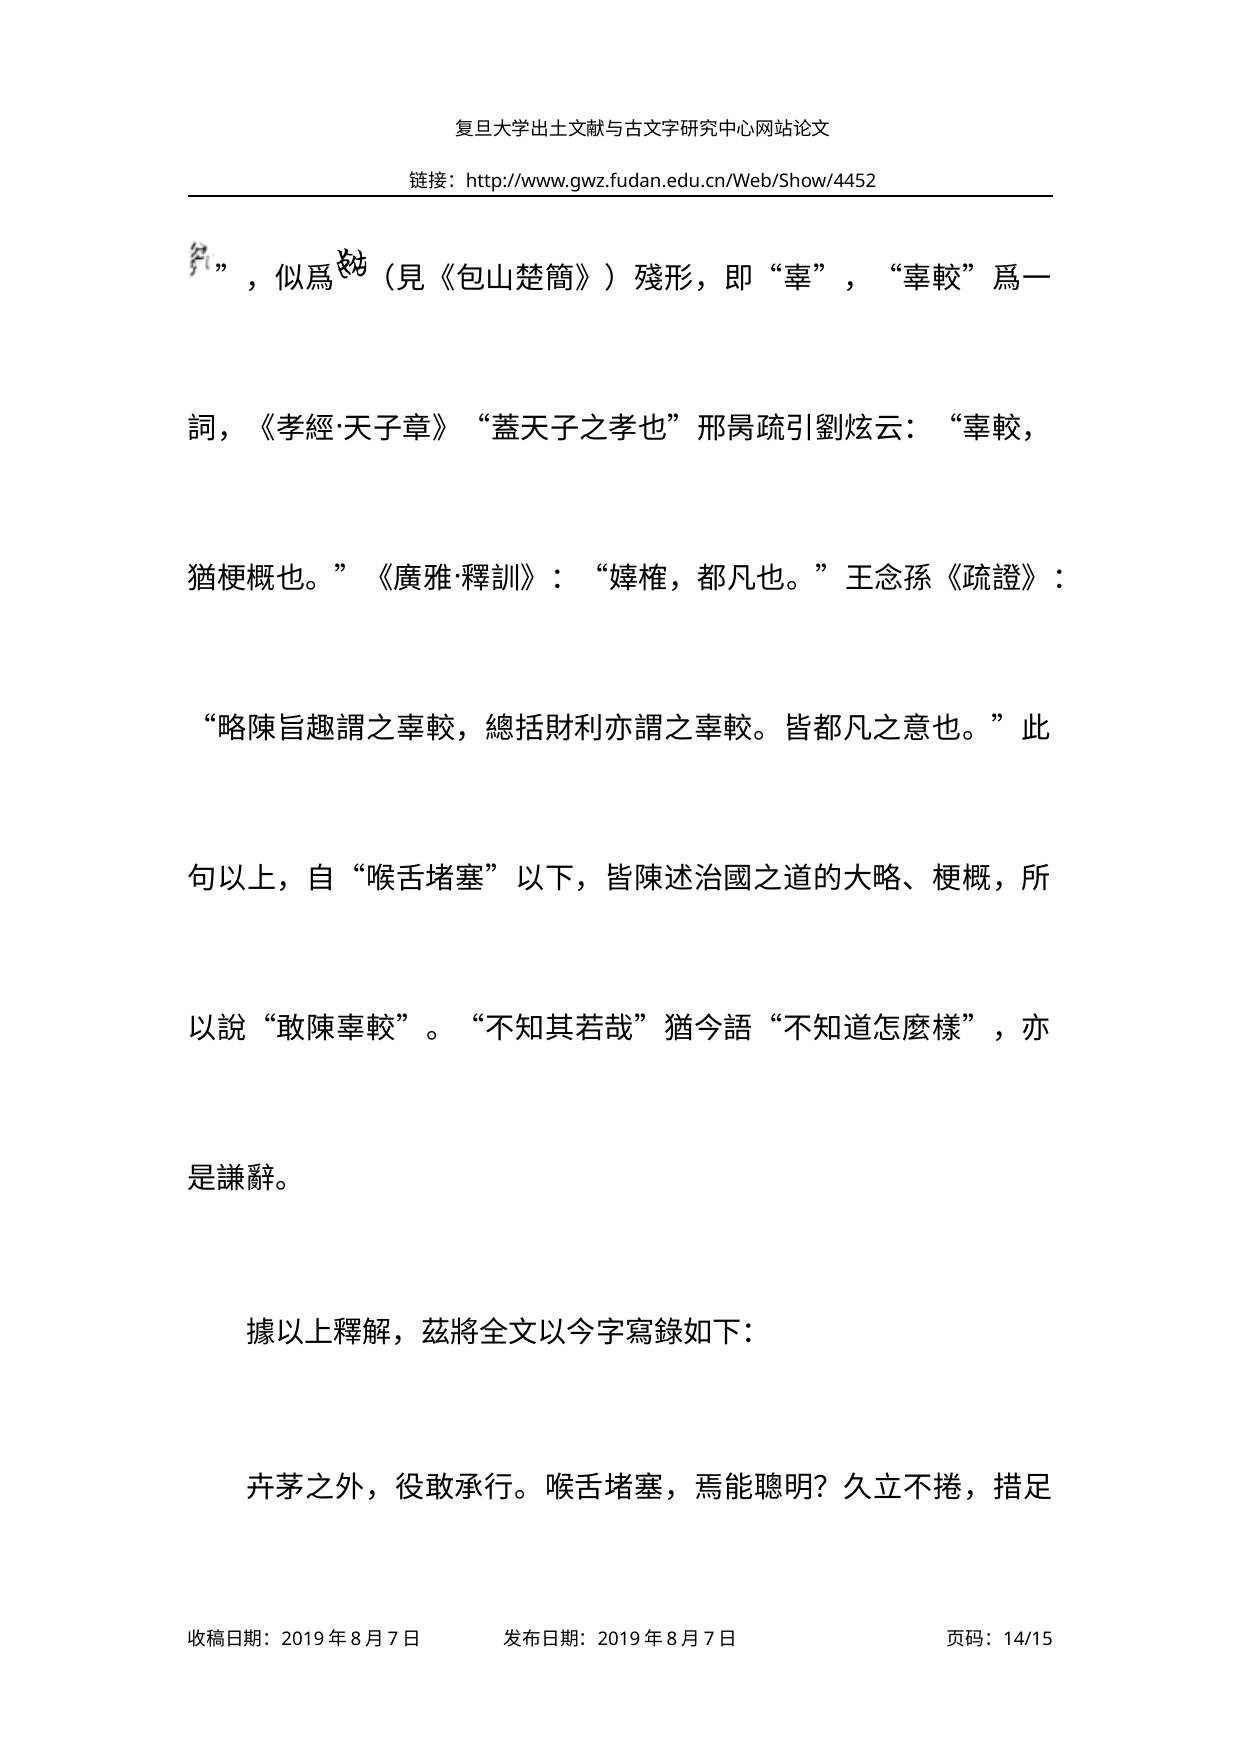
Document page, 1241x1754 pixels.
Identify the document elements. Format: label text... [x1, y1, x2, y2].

picture [187, 237, 216, 279]
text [187, 1447, 1053, 1522]
picture [335, 248, 367, 279]
text 據以上釋解，茲將全文以今字寫錄如下： [187, 1293, 1053, 1368]
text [187, 238, 1053, 1213]
